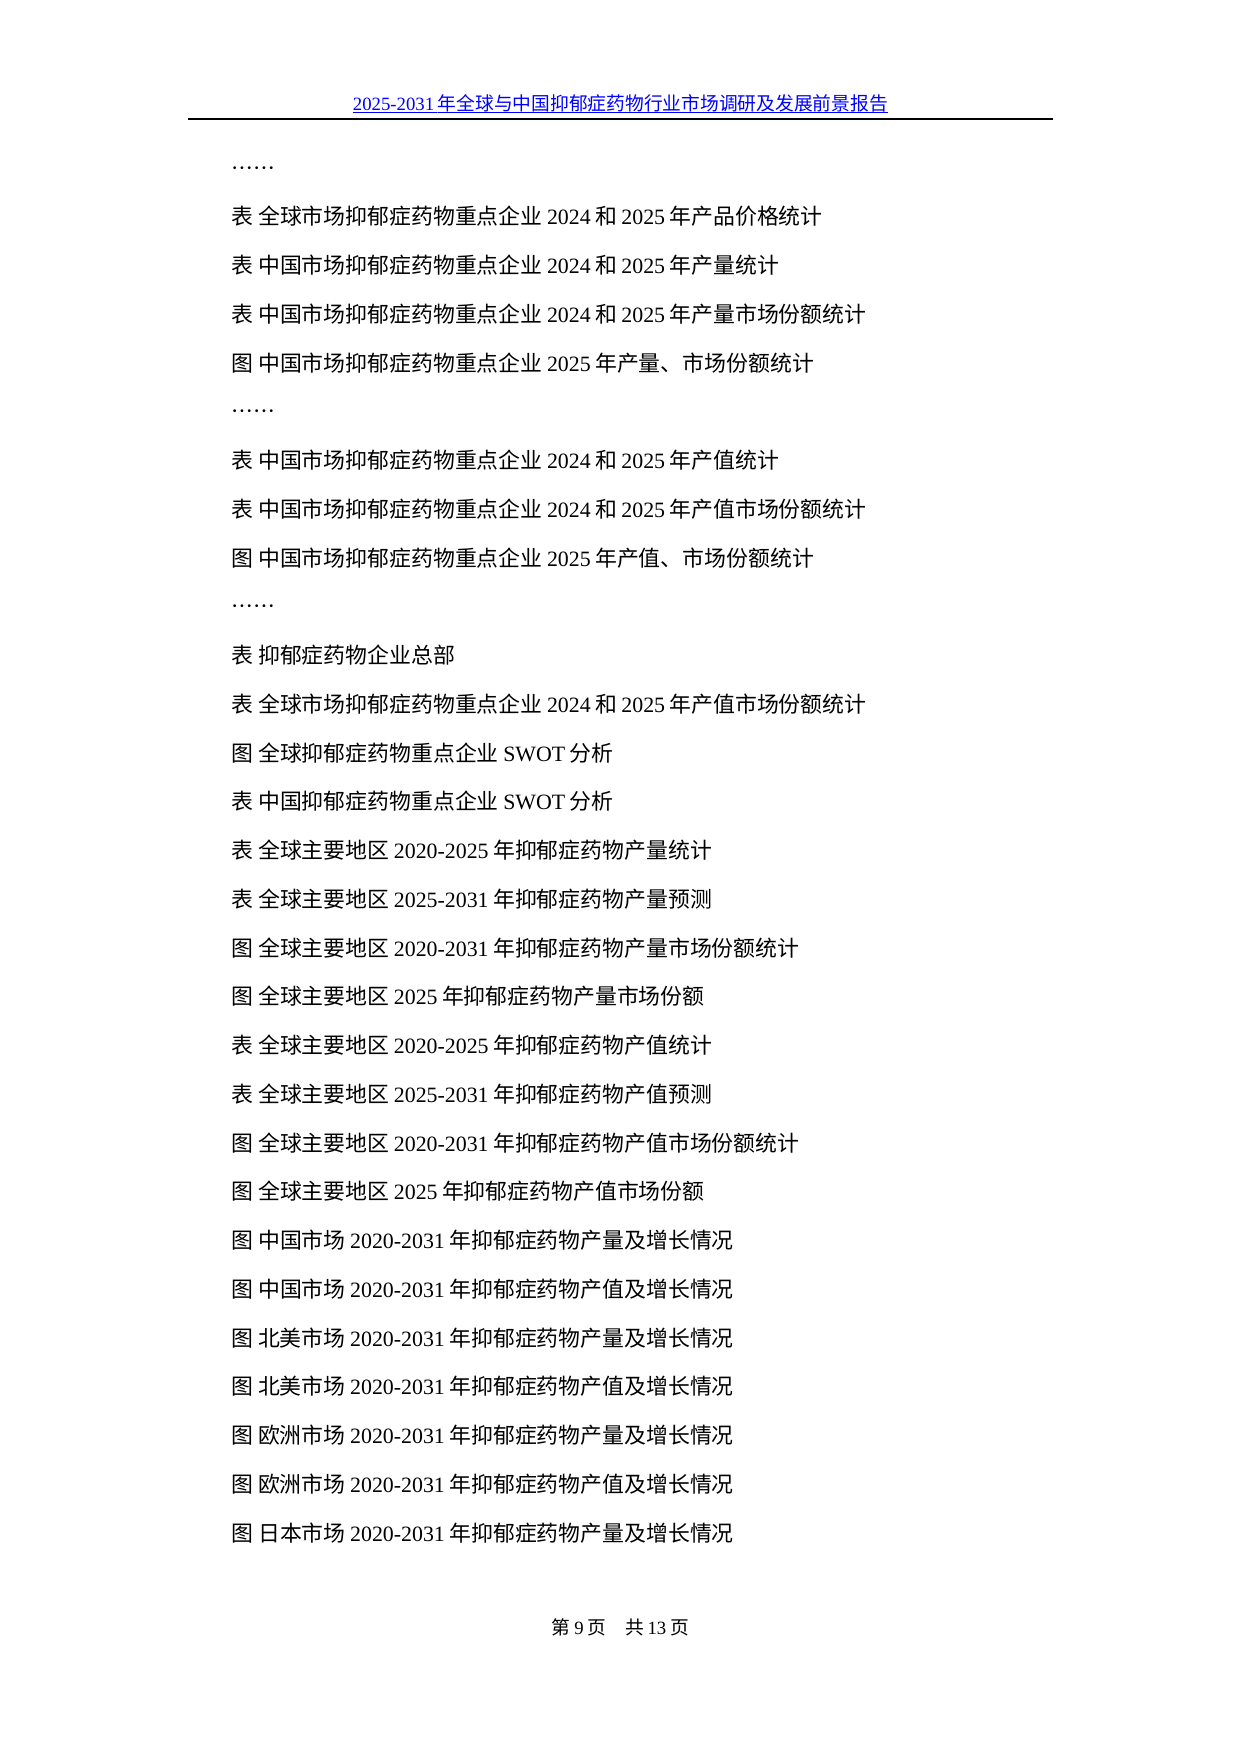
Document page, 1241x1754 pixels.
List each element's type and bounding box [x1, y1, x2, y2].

text [187, 150, 1053, 1548]
